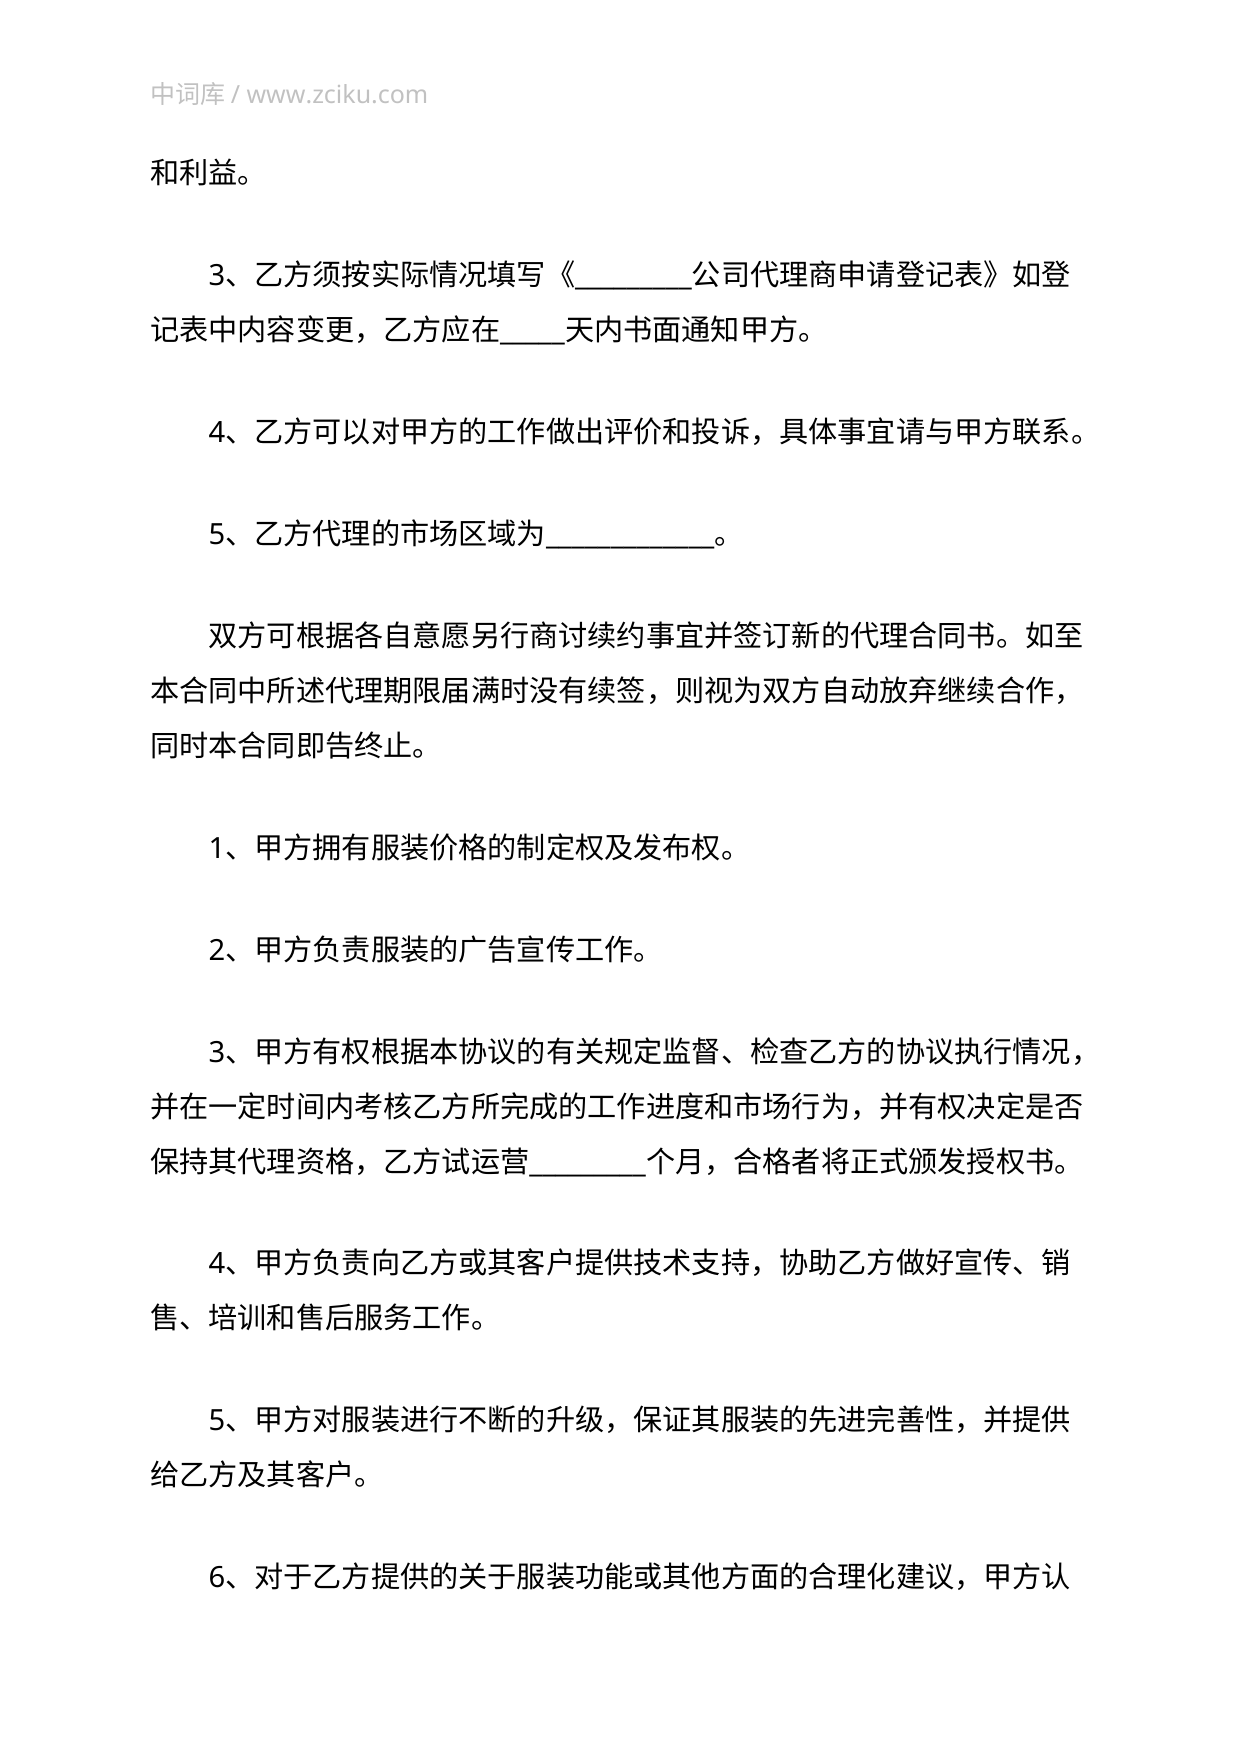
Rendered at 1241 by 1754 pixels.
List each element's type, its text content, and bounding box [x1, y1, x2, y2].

text 3、乙方须按实际情况填写《_________公司代理商申请登记表》如登记表中内容变更，乙方应在_____天内书面通知甲方。 [150, 252, 1090, 349]
text 5、甲方对服装进行不断的升级，保证其服装的先进完善性，并提供给乙方及其客户。 [150, 1397, 1090, 1494]
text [150, 150, 1090, 192]
text 4、乙方可以对甲方的工作做出评价和投诉，具体事宜请与甲方联系。 [150, 409, 1090, 451]
text 3、甲方有权根据本协议的有关规定监督、检查乙方的协议执行情况，并在一定时间内考核乙方所完成的工作进度和市场行为，并有权决定是否保持其代理资格，乙方试运营_________个月，合格者将正式颁发授权书。 [150, 1028, 1090, 1181]
text 双方可根据各自意愿另行商讨续约事宜并签订新的代理合同书。如至本合同中所述代理期限届满时没有续签，则视为双方自动放弃继续合作，同时本合同即告终止。 [150, 613, 1090, 765]
text 1、甲方拥有服装价格的制定权及发布权。 [150, 824, 1090, 867]
text 2、甲方负责服装的广告宣传工作。 [150, 926, 1090, 969]
text 4、甲方负责向乙方或其客户提供技术支持，协助乙方做好宣传、销售、培训和售后服务工作。 [150, 1240, 1090, 1337]
text 5、乙方代理的市场区域为_____________。 [150, 511, 1090, 553]
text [150, 1554, 1090, 1596]
